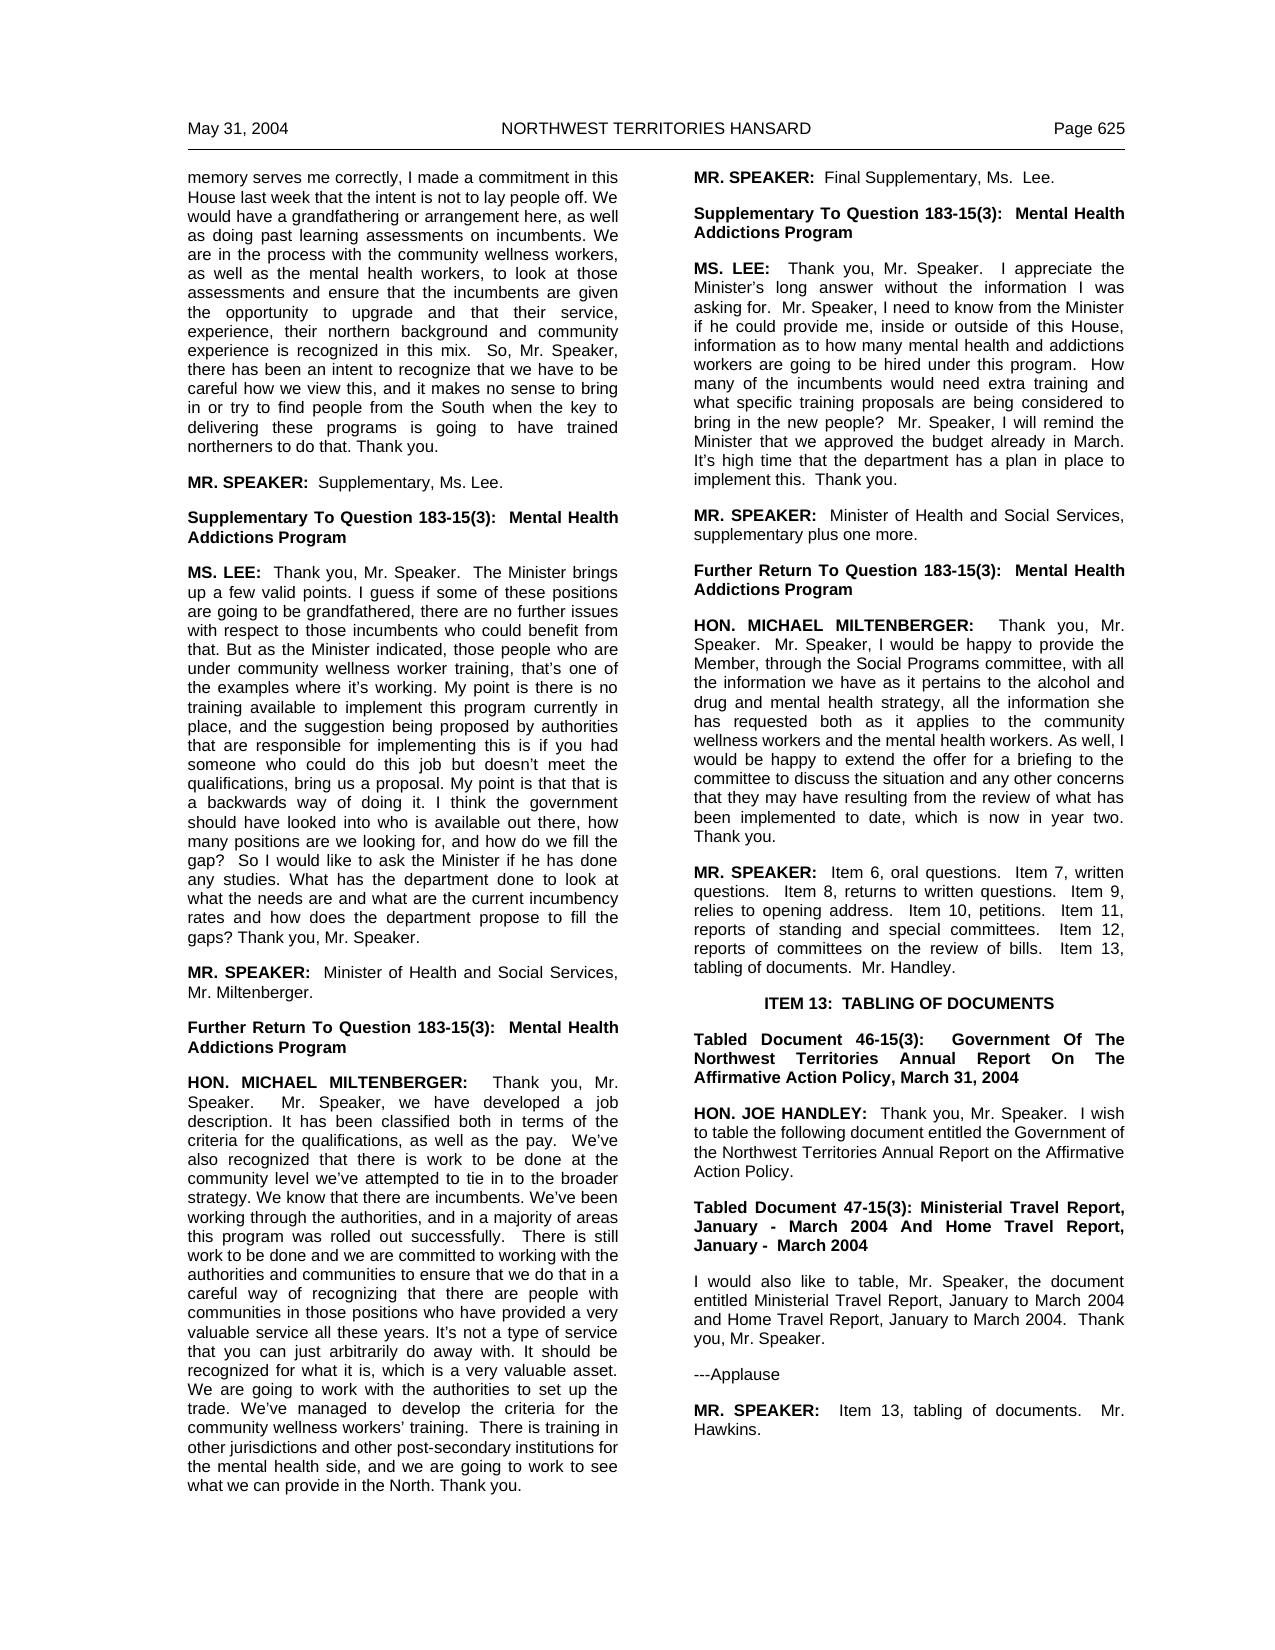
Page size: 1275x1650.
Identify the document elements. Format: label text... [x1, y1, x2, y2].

subtitle Further Return To Question 183-15(3): Mental Health Addictions Program [187, 1018, 619, 1057]
text MR. SPEAKER: Minister of Health and Social Services, Mr. Miltenberger. [187, 963, 619, 1002]
text HON. JOE HANDLEY: Thank you, Mr. Speaker. I wish to table the following document entitled the Government of the Northwest Territories Annual Report on the Affirmative Action Policy. [694, 1104, 1125, 1181]
text MS. LEE: Thank you, Mr. Speaker. I appreciate the Minister’s long answer without the information I was asking for. Mr. Speaker, I need to know from the Minister if he could provide me, inside or outside of this House, information as to how many mental health and addictions workers are going to be hired under this program. How many of the incumbents would need extra training and what specific training proposals are being considered to bring in the new people? Mr. Speaker, I will remind the Minister that we approved the budget already in March. It’s high time that the department has a plan in place to implement this. Thank you. [694, 259, 1125, 489]
text MR. SPEAKER: Final Supplementary, Ms. Lee. [694, 168, 1125, 187]
text ---Applause [694, 1365, 1125, 1384]
subtitle ITEM 13: TABLING OF DOCUMENTS [694, 994, 1125, 1013]
text HON. MICHAEL MILTENBERGER: Thank you, Mr. Speaker. Mr. Speaker, I would be happy to provide the Member, through the Social Programs committee, with all the information we have as it pertains to the alcohol and drug and mental health strategy, all the information she has requested both as it applies to the community wellness workers and the mental health workers. As well, I would be happy to extend the offer for a briefing to the committee to discuss the situation and any other concerns that they may have resulting from the review of what has been implemented to date, which is now in year two. Thank you. [694, 616, 1125, 846]
subtitle Further Return To Question 183-15(3): Mental Health Addictions Program [694, 561, 1125, 599]
text MS. LEE: Thank you, Mr. Speaker. The Minister brings up a few valid points. I guess if some of these positions are going to be grandfathered, there are no further issues with respect to those incumbents who could benefit from that. But as the Minister indicated, those people who are under community wellness worker training, that’s one of the examples where it’s working. My point is there is no training available to implement this program currently in place, and the suggestion being proposed by authorities that are responsible for implementing this is if you had someone who could do this job but doesn’t meet the qualifications, bring us a proposal. My point is that that is a backwards way of doing it. I think the government should have looked into who is available out there, how many positions are we looking for, and how do we fill the gap? So I would like to ask the Minister if he has done any studies. What has the department done to look at what the needs are and what are the current incumbency rates and how does the department propose to fill the gaps? Thank you, Mr. Speaker. [187, 563, 619, 947]
subtitle Tabled Document 47-15(3): Ministerial Travel Report, January - March 2004 And Home Travel Report, January - March 2004 [694, 1197, 1125, 1255]
subtitle Tabled Document 46-15(3): Government Of The Annual Report On The Affirmative Action Policy, March 31, 2004 [694, 1030, 1125, 1087]
text I would also like to table, Mr. Speaker, the document entitled Ministerial Travel Report, January to March 2004 and Home Travel Report, January to March 2004. Thank you, Mr. Speaker. [694, 1272, 1125, 1348]
text HON. MICHAEL MILTENBERGER: Thank you, Mr. Speaker. Mr. Speaker, we have developed a job description. It has been classified both in terms of the criteria for the qualifications, as well as the pay. We’ve also recognized that there is work to be done at the community level we’ve attempted to tie in to the broader strategy. We know that there are incumbents. We’ve been working through the authorities, and in a majority of areas this program was rolled out successfully. There is still work to be done and we are committed to working with the authorities and communities to ensure that we do that in a careful way of recognizing that there are people with communities in those positions who have provided a very valuable service all these years. It’s not a type of service that you can just arbitrarily do away with. It should be recognized for what it is, which is a very valuable asset. We are going to work with the authorities to set up the trade. We’ve managed to develop the criteria for the community wellness workers’ training. There is training in other jurisdictions and other post-secondary institutions for the mental health side, and we are going to work to see what we can provide in the North. Thank you. [187, 1073, 619, 1495]
text MR. SPEAKER: Item 6, oral questions. Item 7, written questions. Item 8, returns to written questions. Item 9, relies to opening address. Item 10, petitions. Item 11, reports of standing and special committees. Item 12, reports of committees on the review of bills. Item 13, tabling of documents. Mr. Handley. [694, 862, 1125, 977]
subtitle Supplementary To Question 183-15(3): Mental Health Addictions Program [694, 204, 1125, 242]
text MR. SPEAKER: Supplementary, Ms. Lee. [187, 472, 619, 492]
text MR. SPEAKER: Item 13, tabling of documents. Mr. Hawkins. [694, 1401, 1125, 1439]
subtitle Supplementary To Question 183-15(3): Mental Health Addictions Program [187, 508, 619, 547]
text MR. SPEAKER: Minister of Health and Social Services, supplementary plus one more. [694, 506, 1125, 544]
